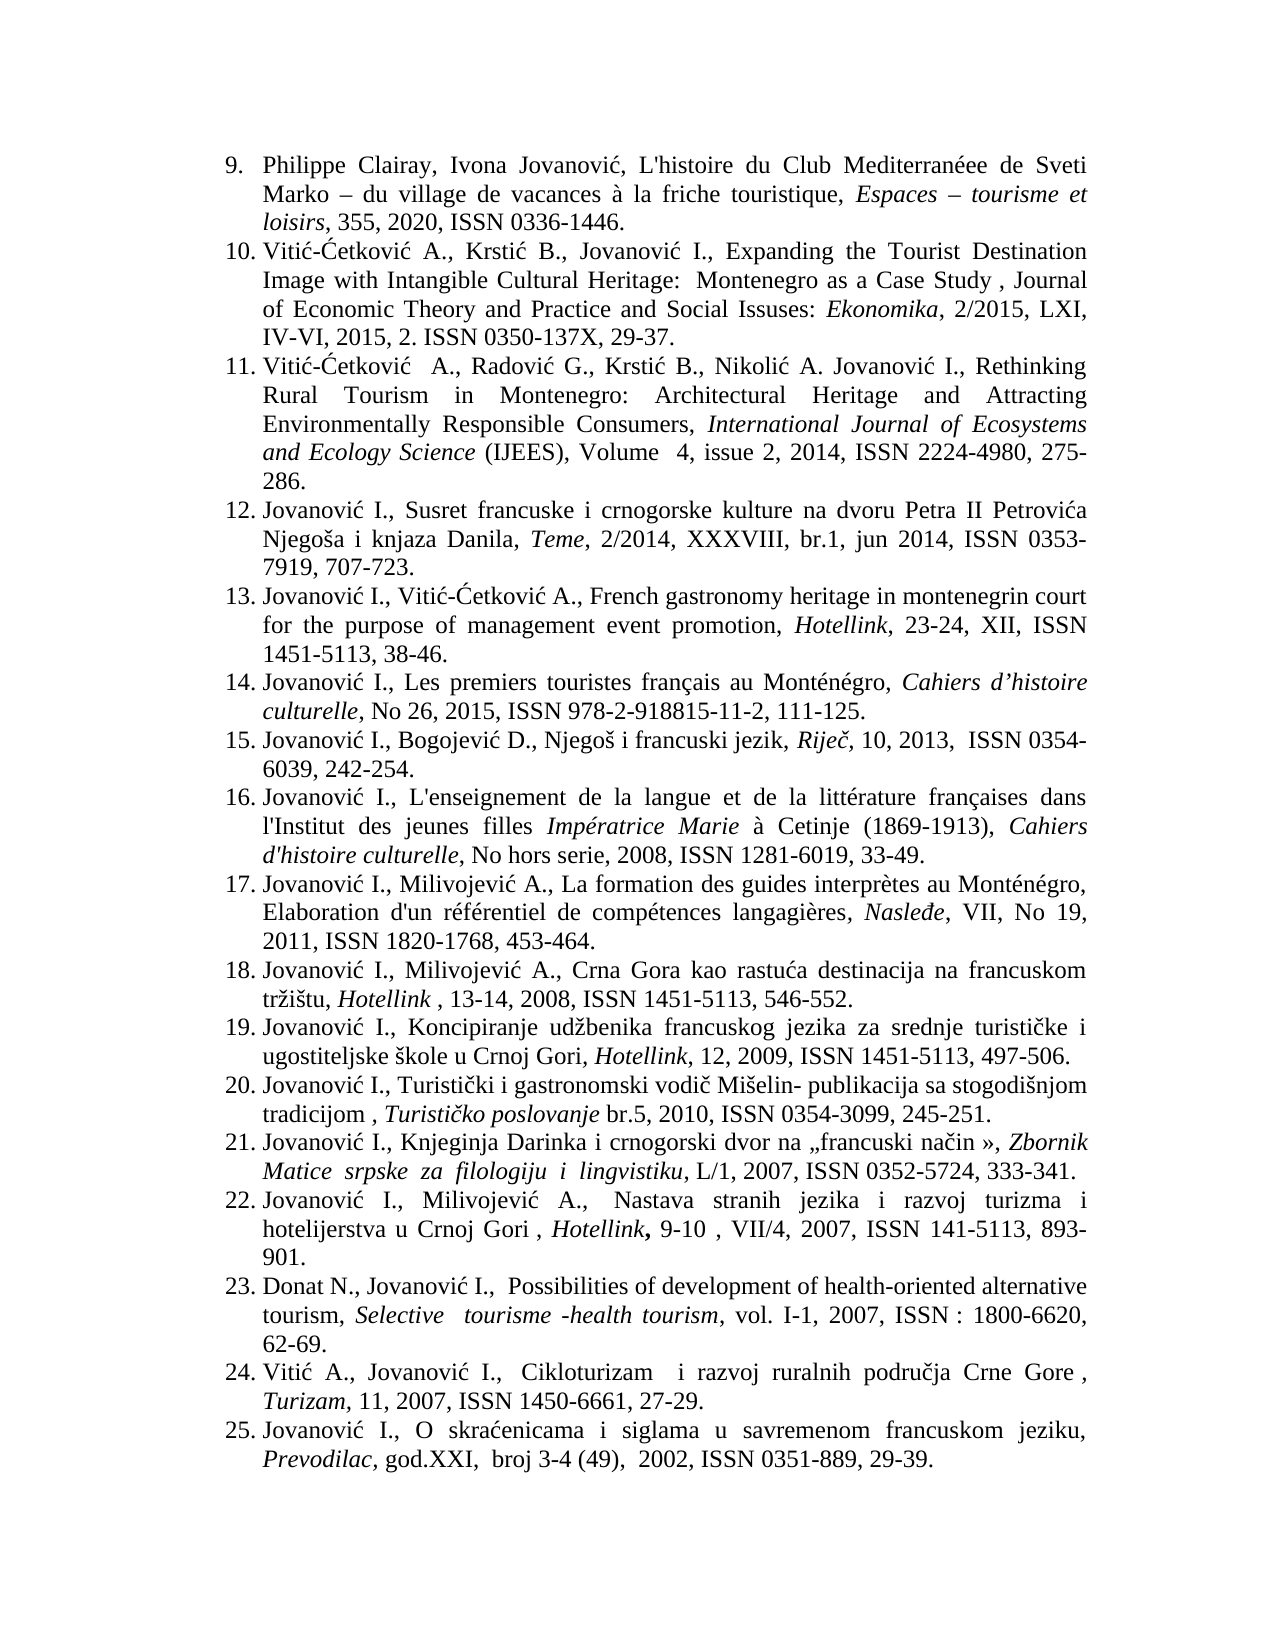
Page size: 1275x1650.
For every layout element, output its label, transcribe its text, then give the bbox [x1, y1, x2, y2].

list Donat N., Jovanović I., Possibilities of development of health-oriented alternative tourism, Selective tourisme -health tourism, vol. I-1, 2007, ISSN : 1800-6620, 62-69. [225, 1271, 1087, 1357]
list Jovanović I., O skraćenicama i siglama u savremenom francuskom jeziku, Prevodilac, god.XXI, broj 3-4 (49), 2002, ISSN 0351-889, 29-39. [225, 1415, 1087, 1472]
list Jovanović I., Susret francuske i crnogorske kulture na dvoru Petra II Petrovića Njegoša i knjaza Danila, Teme, 2/2014, XXXVIII, br.1, jun 2014, ISSN 0353-7919, 707-723. [225, 495, 1087, 581]
list Jovanović I., Milivojević A., Nastava stranih jezika i razvoj turizma i hotelijerstva u Crnoj Gori , Hotellink, 9-10 , VII/4, 2007, ISSN 141-5113, 893-901. [225, 1185, 1087, 1271]
list Jovanović I., Knjeginja Darinka i crnogorski dvor na „francuski način », Zbornik Matice srpske za filologiju i lingvistiku, L/1, 2007, ISSN 0352-5724, 333-341. [225, 1127, 1087, 1185]
list Jovanović I., Koncipiranje udžbenika francuskog jezika za srednje turističke i ugostiteljske škole u Crnoj Gori, Hotellink, 12, 2009, ISSN 1451-5113, 497-506. [225, 1012, 1087, 1070]
list Jovanović I., Bogojević D., Njegoš i francuski jezik, Riječ, 10, 2013, ISSN 0354-6039, 242-254. [225, 725, 1087, 782]
list Vitić-Ćetković A., Radović G., Krstić B., Nikolić A. Jovanović I., Rethinking Rural Tourism in Montenegro: Architectural Heritage and Attracting Environmentally Responsible Consumers, International Journal of Ecosystems and Ecology Science (IJEES), Volume 4, issue 2, 2014, ISSN 2224-4980, 275-286. [225, 351, 1087, 495]
list Jovanović I., Milivojević A., La formation des guides interprètes au Monténégro, Elaboration d'un référentiel de compétences langagières, Nasleđe, VII, No 19, 2011, ISSN 1820-1768, 453-464. [225, 869, 1087, 955]
list Vitić-Ćetković A., Krstić B., Jovanović I., Expanding the Tourist Destination Image with Intangible Cultural Heritage: Montenegro as a Case Study , Journal of Economic Theory and Practice and Social Issuses: Ekonomika, 2/2015, LXI, IV-VI, 2015, 2. ISSN 0350-137X, 29-37. [225, 236, 1087, 351]
list Jovanović I., Les premiers touristes français au Monténégro, Cahiers d’histoire culturelle, No 26, 2015, ISSN 978-2-918815-11-2, 111-125. [225, 667, 1087, 725]
list Jovanović I., L'enseignement de la langue et de la littérature françaises dans l'Institut des jeunes filles Impératrice Marie à Cetinje (1869-1913), Cahiers d'histoire culturelle, No hors serie, 2008, ISSN 1281-6019, 33-49. [225, 782, 1087, 869]
list Jovanović I., Milivojević A., Crna Gora kao rastuća destinacija na francuskom tržištu, Hotellink , 13-14, 2008, ISSN 1451-5113, 546-552. [225, 955, 1087, 1012]
list Philippe Clairay, Ivona Jovanović, L'histoire du Club Mediterranéee de Sveti Marko – du village de vacances à la friche touristique, Espaces – tourisme et loisirs, 355, 2020, ISSN 0336-1446. [225, 150, 1087, 236]
list Vitić A., Jovanović I., Cikloturizam i razvoj ruralnih područja Crne Gore , Turizam, 11, 2007, ISSN 1450-6661, 27-29. [225, 1357, 1087, 1415]
list Jovanović I., Vitić-Ćetković A., French gastronomy heritage in montenegrin court for the purpose of management event promotion, Hotellink, 23-24, XII, ISSN 1451-5113, 38-46. [225, 581, 1087, 667]
list Jovanović I., Turistički i gastronomski vodič Mišelin- publikacija sa stogodišnjom tradicijom , Turističko poslovanje br.5, 2010, ISSN 0354-3099, 245-251. [225, 1070, 1087, 1127]
